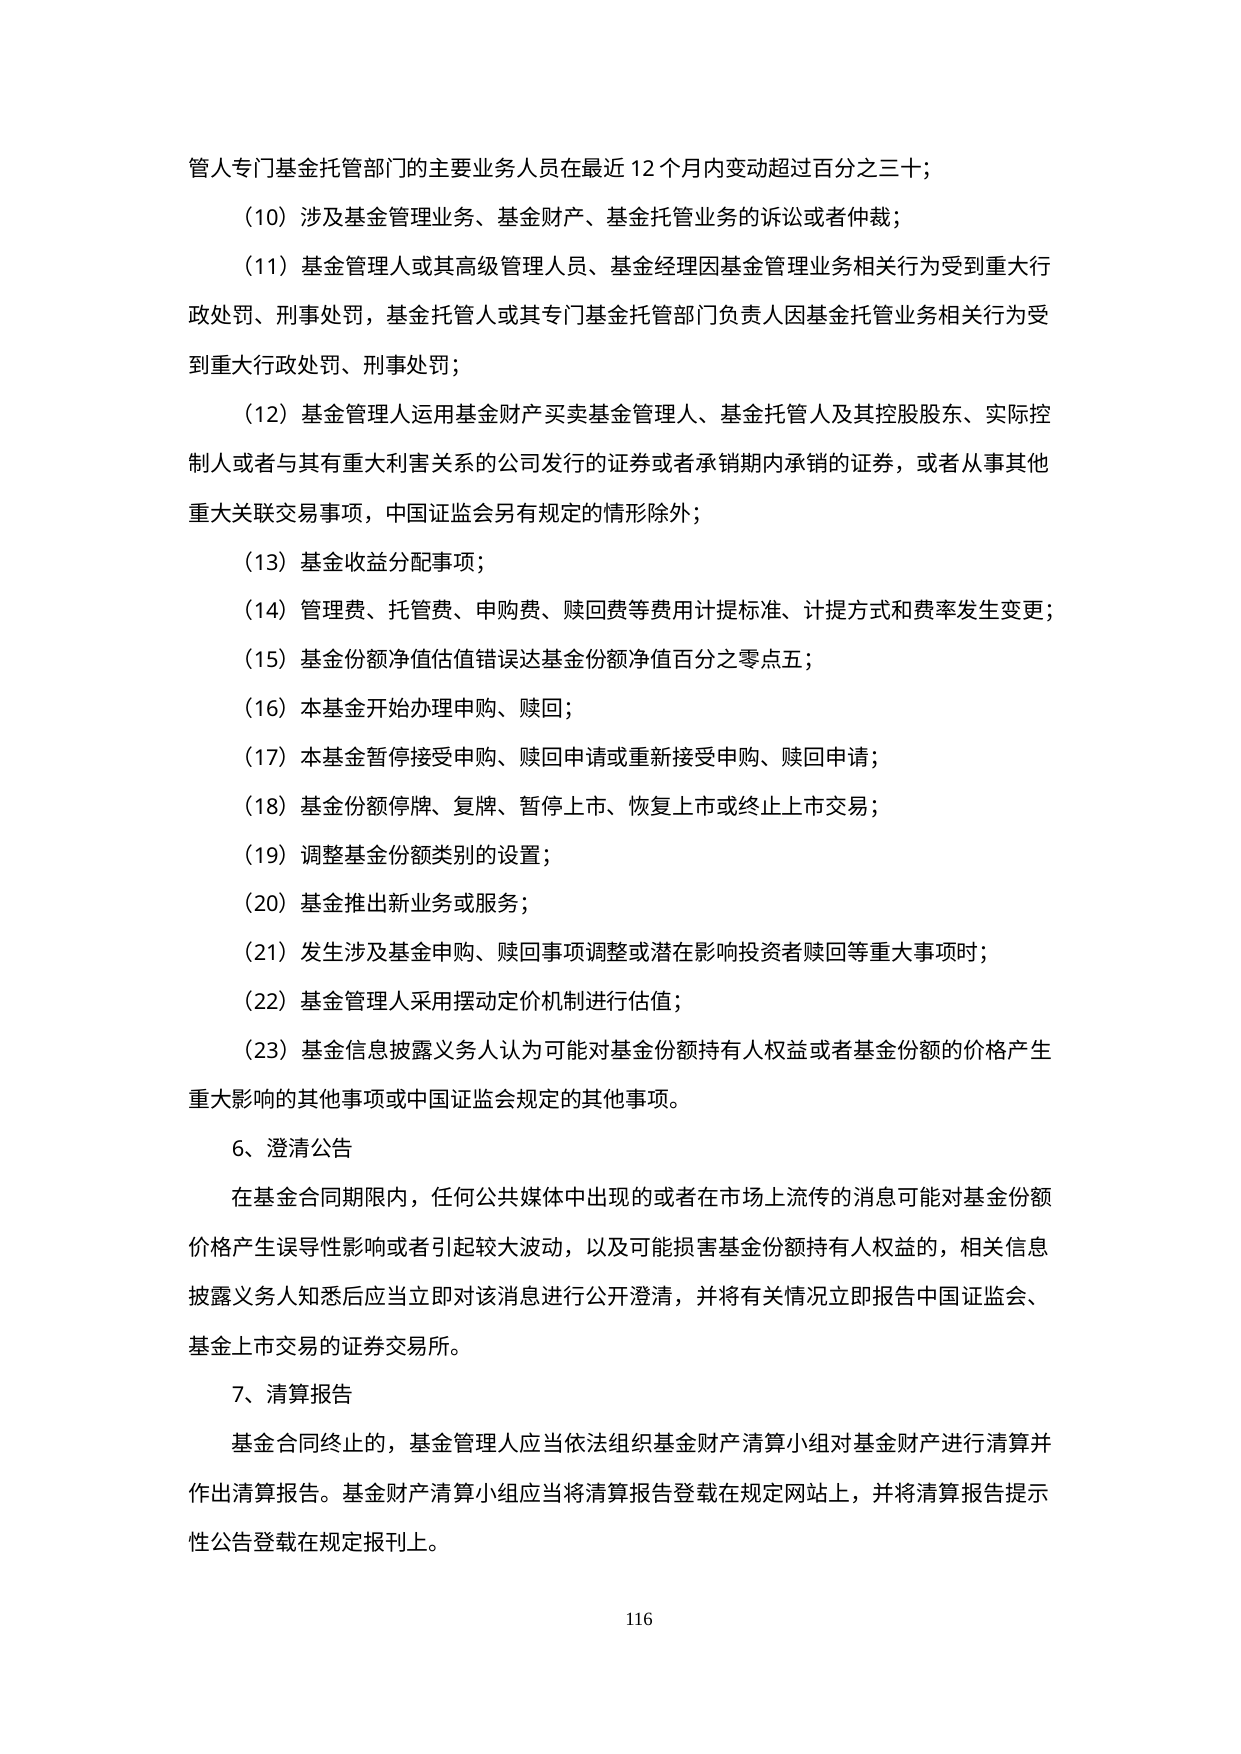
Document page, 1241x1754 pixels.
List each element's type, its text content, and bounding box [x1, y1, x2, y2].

text （14）管理费、托管费、申购费、赎回费等费用计提标准、计提方式和费率发生变更； [188, 593, 1052, 626]
text （10）涉及基金管理业务、基金财产、基金托管业务的诉讼或者仲裁； [188, 199, 1052, 232]
text （23）基金信息披露义务人认为可能对基金份额持有人权益或者基金份额的价格产生重大影响的其他事项或中国证监会规定的其他事项。 [188, 1032, 1052, 1115]
text （22）基金管理人采用摆动定价机制进行估值； [188, 983, 1052, 1017]
text （12）基金管理人运用基金财产买卖基金管理人、基金托管人及其控股股东、实际控制人或者与其有重大利害关系的公司发行的证券或者承销期内承销的证券，或者从事其他重大关联交易事项，中国证监会另有规定的情形除外； [188, 396, 1052, 528]
text 在基金合同期限内，任何公共媒体中出现的或者在市场上流传的消息可能对基金份额价格产生误导性影响或者引起较大波动，以及可能损害基金份额持有人权益的，相关信息披露义务人知悉后应当立即对该消息进行公开澄清，并将有关情况立即报告中国证监会、基金上市交易的证券交易所。 [188, 1179, 1052, 1361]
text （20）基金推出新业务或服务； [188, 886, 1052, 919]
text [188, 151, 1052, 183]
text （19）调整基金份额类别的设置； [188, 837, 1052, 870]
text （16）本基金开始办理申购、赎回； [188, 690, 1052, 723]
text （13）基金收益分配事项； [188, 544, 1052, 577]
text （17）本基金暂停接受申购、赎回申请或重新接受申购、赎回申请； [188, 739, 1052, 772]
text （11）基金管理人或其高级管理人员、基金经理因基金管理业务相关行为受到重大行政处罚、刑事处罚，基金托管人或其专门基金托管部门负责人因基金托管业务相关行为受到重大行政处罚、刑事处罚； [188, 248, 1052, 380]
text （18）基金份额停牌、复牌、暂停上市、恢复上市或终止上市交易； [188, 788, 1052, 821]
text 基金合同终止的，基金管理人应当依法组织基金财产清算小组对基金财产进行清算并作出清算报告。基金财产清算小组应当将清算报告登载在规定网站上，并将清算报告提示性公告登载在规定报刊上。 [188, 1426, 1052, 1558]
text （21）发生涉及基金申购、赎回事项调整或潜在影响投资者赎回等重大事项时； [188, 935, 1052, 968]
text 6、澄清公告 [188, 1131, 1052, 1164]
text 7、清算报告 [188, 1377, 1052, 1410]
text （15）基金份额净值估值错误达基金份额净值百分之零点五； [188, 642, 1052, 674]
